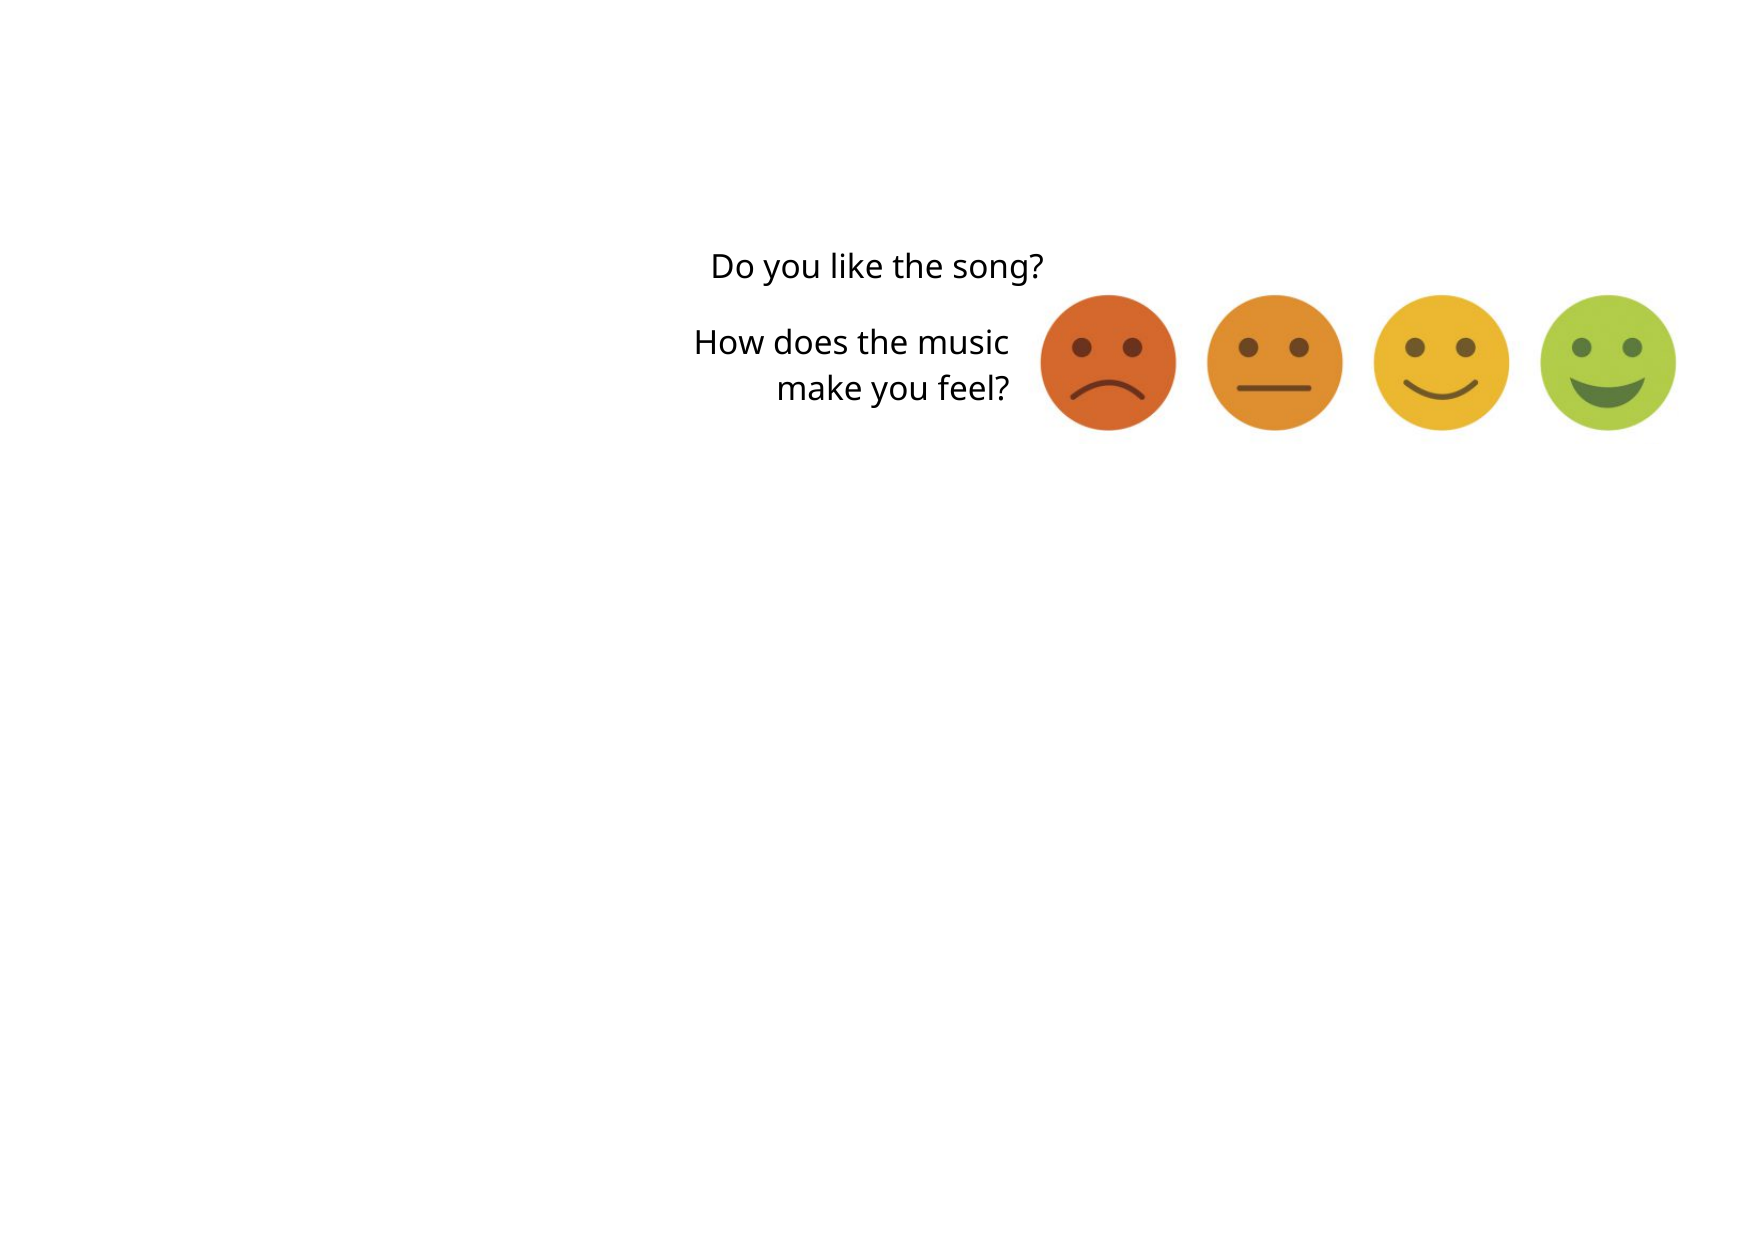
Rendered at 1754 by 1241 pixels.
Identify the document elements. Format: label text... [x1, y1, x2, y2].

text make you feel? [75, 364, 1028, 410]
text How does the music [75, 319, 1028, 364]
text Do you like the song? [75, 242, 1679, 288]
picture [1028, 290, 1679, 444]
